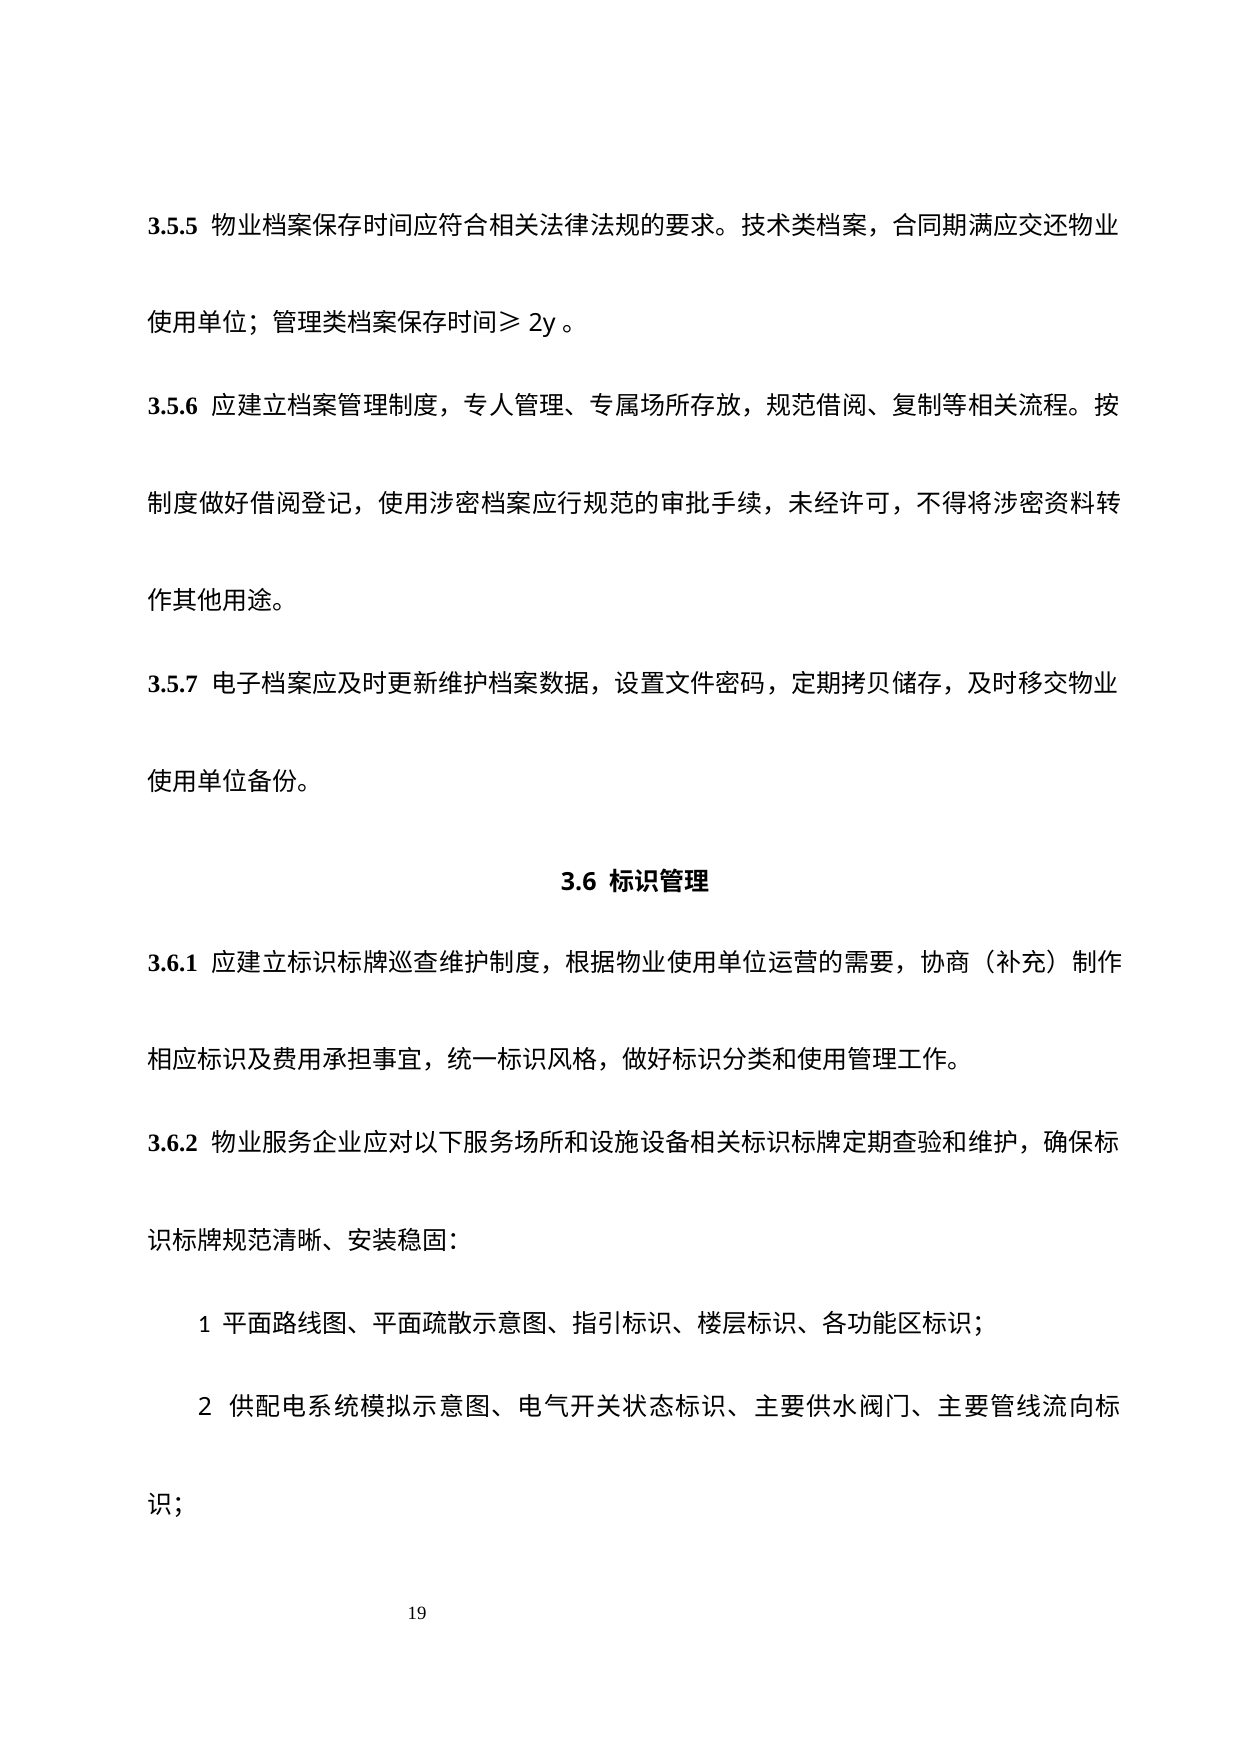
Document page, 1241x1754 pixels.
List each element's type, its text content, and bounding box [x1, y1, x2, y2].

text 2 供配电系统模拟示意图、电气开关状态标识、主要供水阀门、主要管线流向标识； [148, 1372, 1122, 1535]
text 3.5.5 物业档案保存时间应符合相关法律法规的要求。技术类档案，合同期满应交还物业使用单位；管理类档案保存时间≥ 2y 。 [148, 191, 1122, 353]
text 3.5.7 电子档案应及时更新维护档案数据，设置文件密码，定期拷贝储存，及时移交物业使用单位备份。 [148, 649, 1122, 812]
text 3.6 标识管理 [148, 847, 1122, 912]
text 3.5.6 应建立档案管理制度，专人管理、专属场所存放，规范借阅、复制等相关流程。按制度做好借阅登记，使用涉密档案应行规范的审批手续，未经许可，不得将涉密资料转作其他用途。 [148, 371, 1122, 631]
text 1 平面路线图、平面疏散示意图、指引标识、楼层标识、各功能区标识； [148, 1289, 1122, 1354]
text 3.6.2 物业服务企业应对以下服务场所和设施设备相关标识标牌定期查验和维护，确保标识标牌规范清晰、安装稳固： [148, 1108, 1122, 1271]
text 3.6.1 应建立标识标牌巡查维护制度，根据物业使用单位运营的需要，协商（补充）制作相应标识及费用承担事宜，统一标识风格，做好标识分类和使用管理工作。 [148, 928, 1122, 1090]
